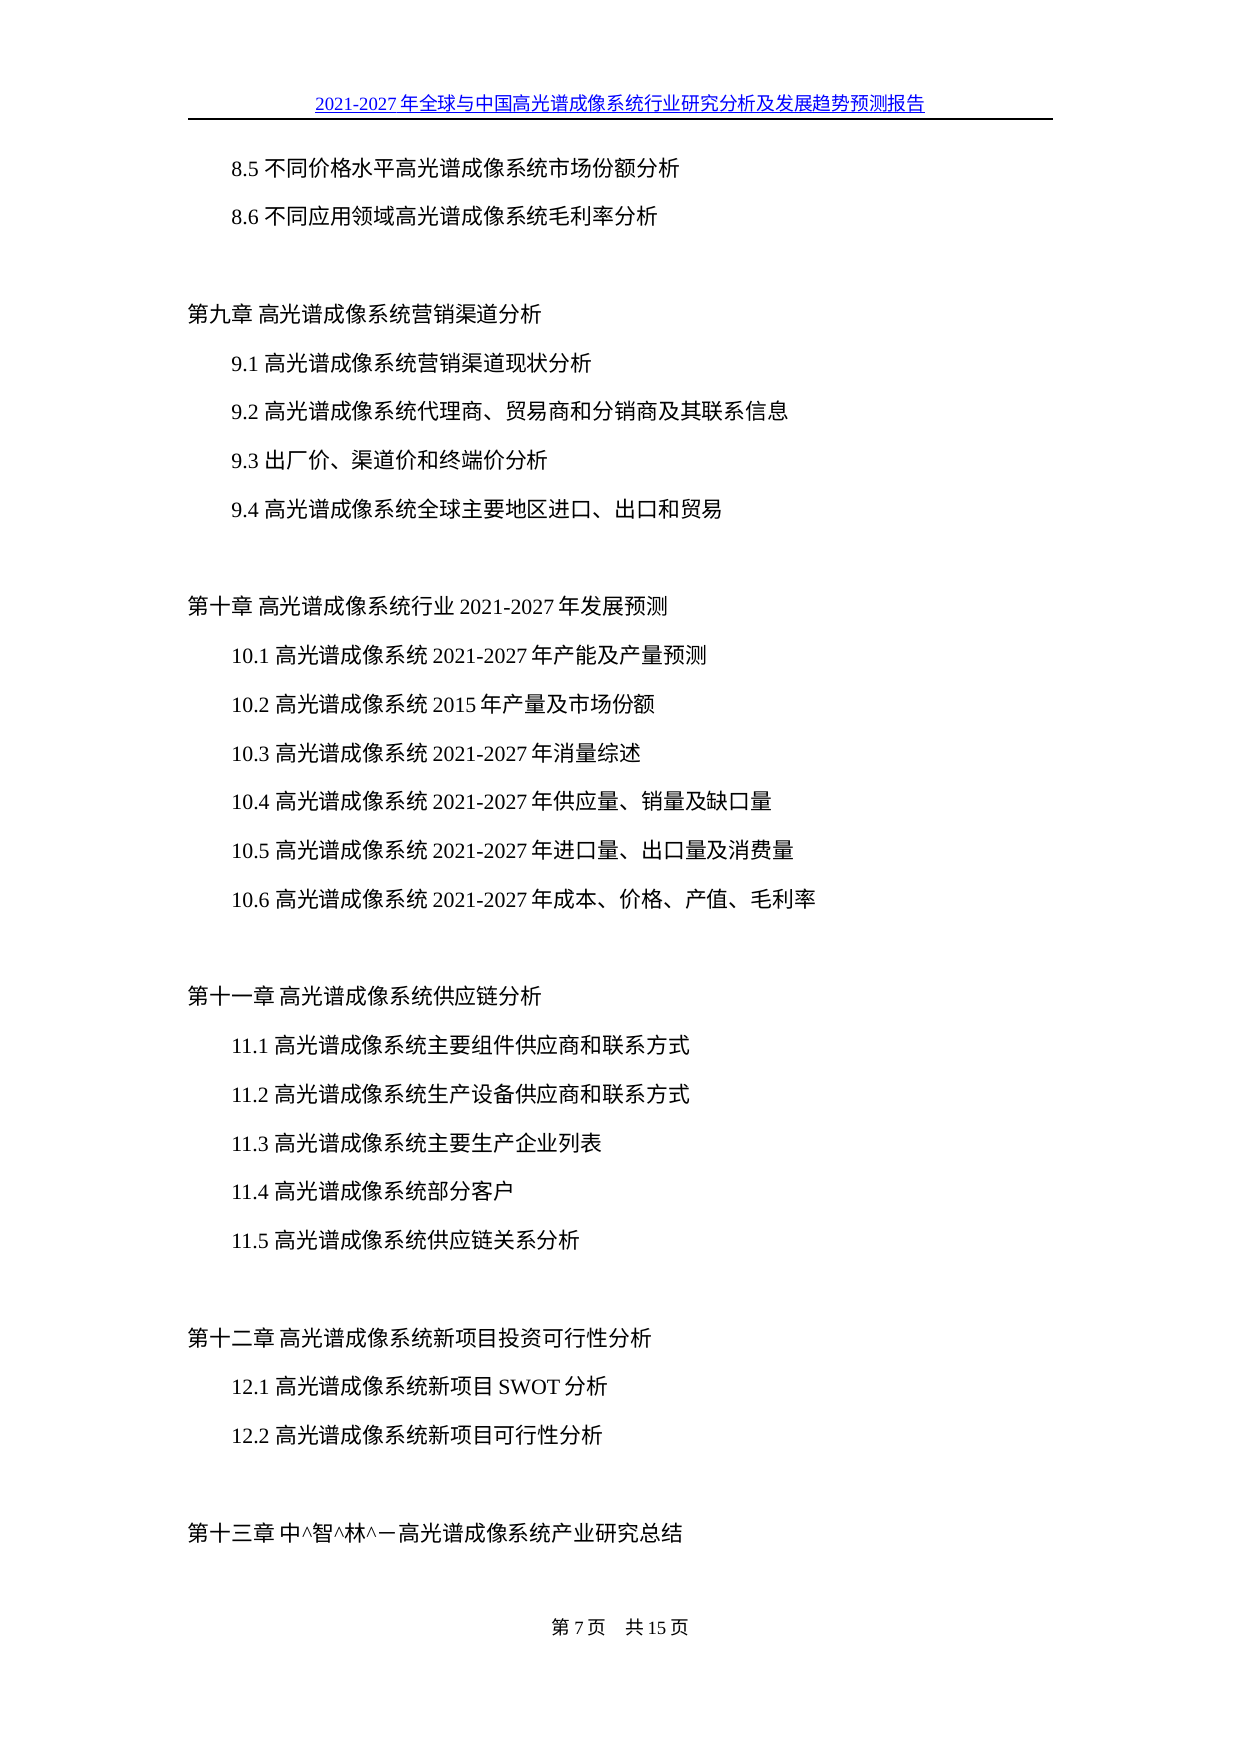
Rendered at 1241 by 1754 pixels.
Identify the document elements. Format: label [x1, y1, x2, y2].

text [187, 150, 1053, 1548]
